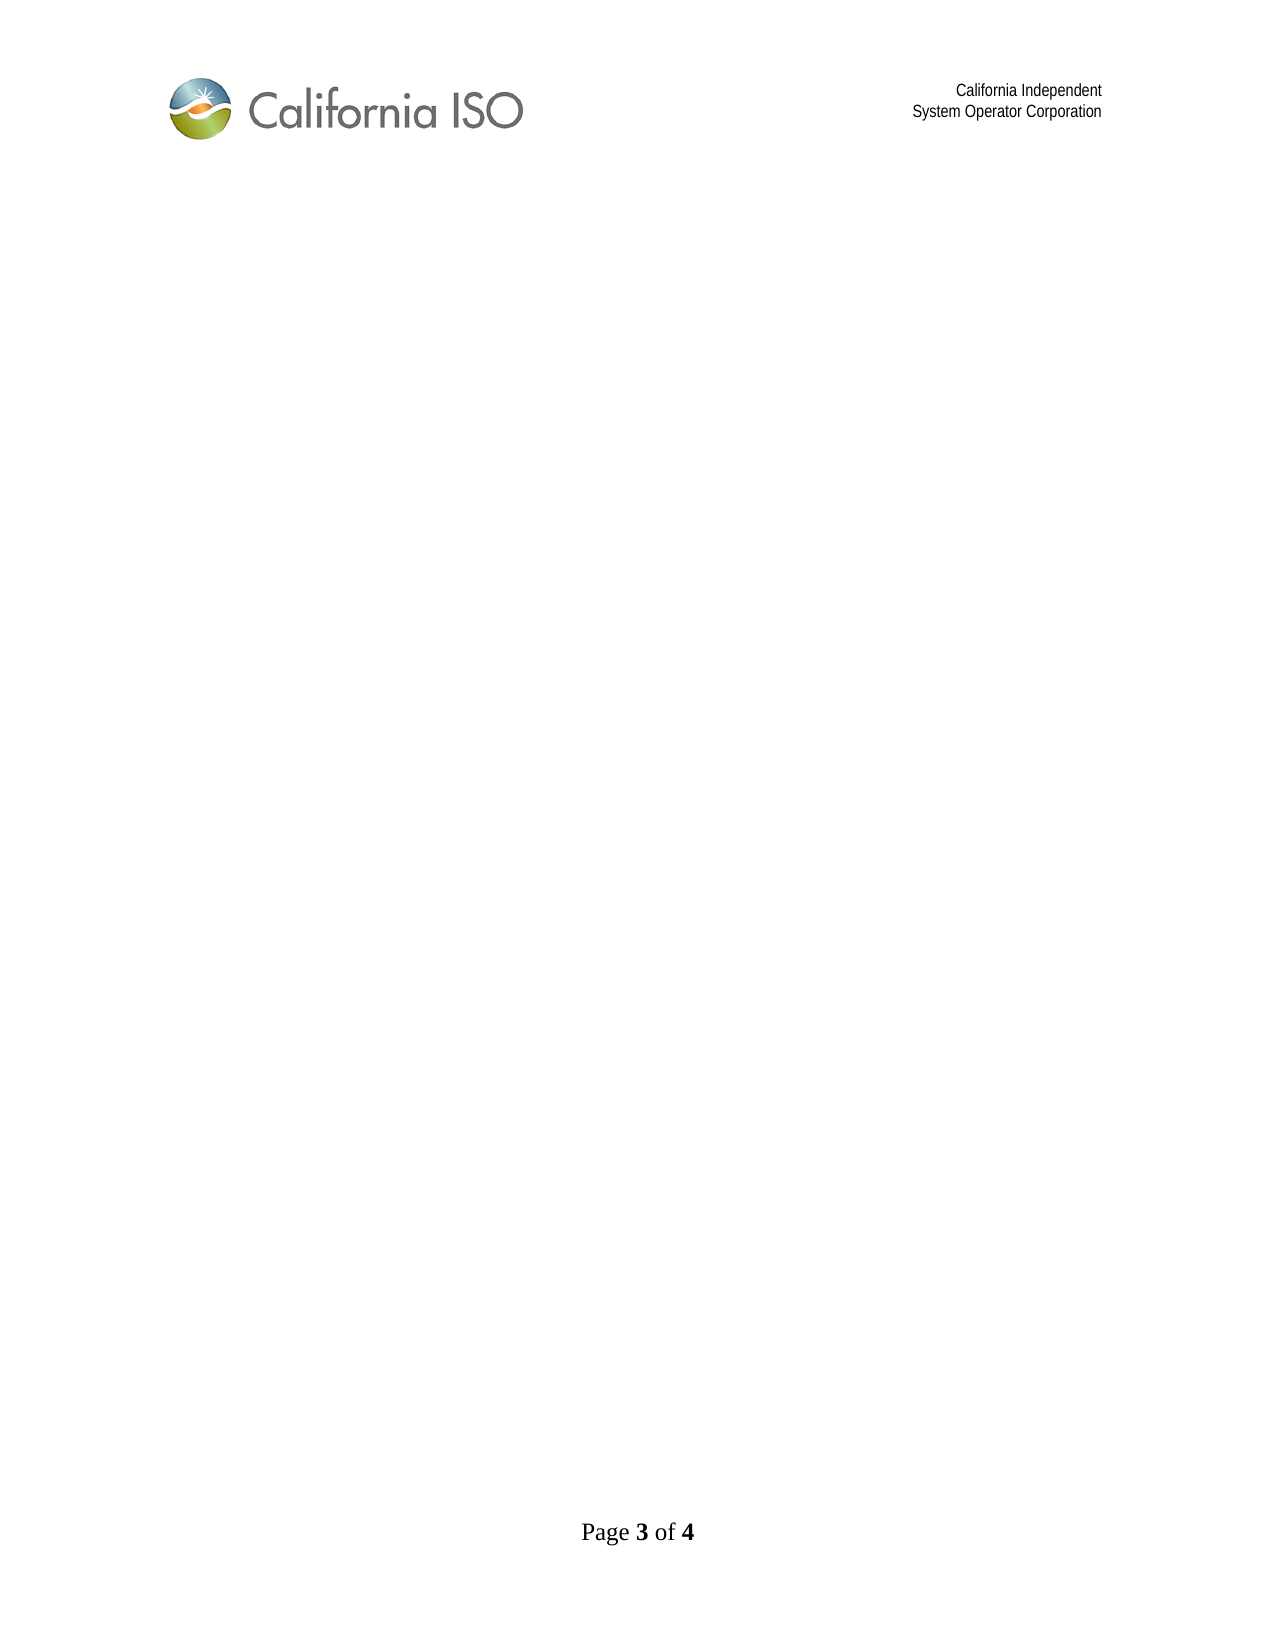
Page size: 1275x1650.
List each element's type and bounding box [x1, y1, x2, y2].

picture [165, 74, 527, 142]
